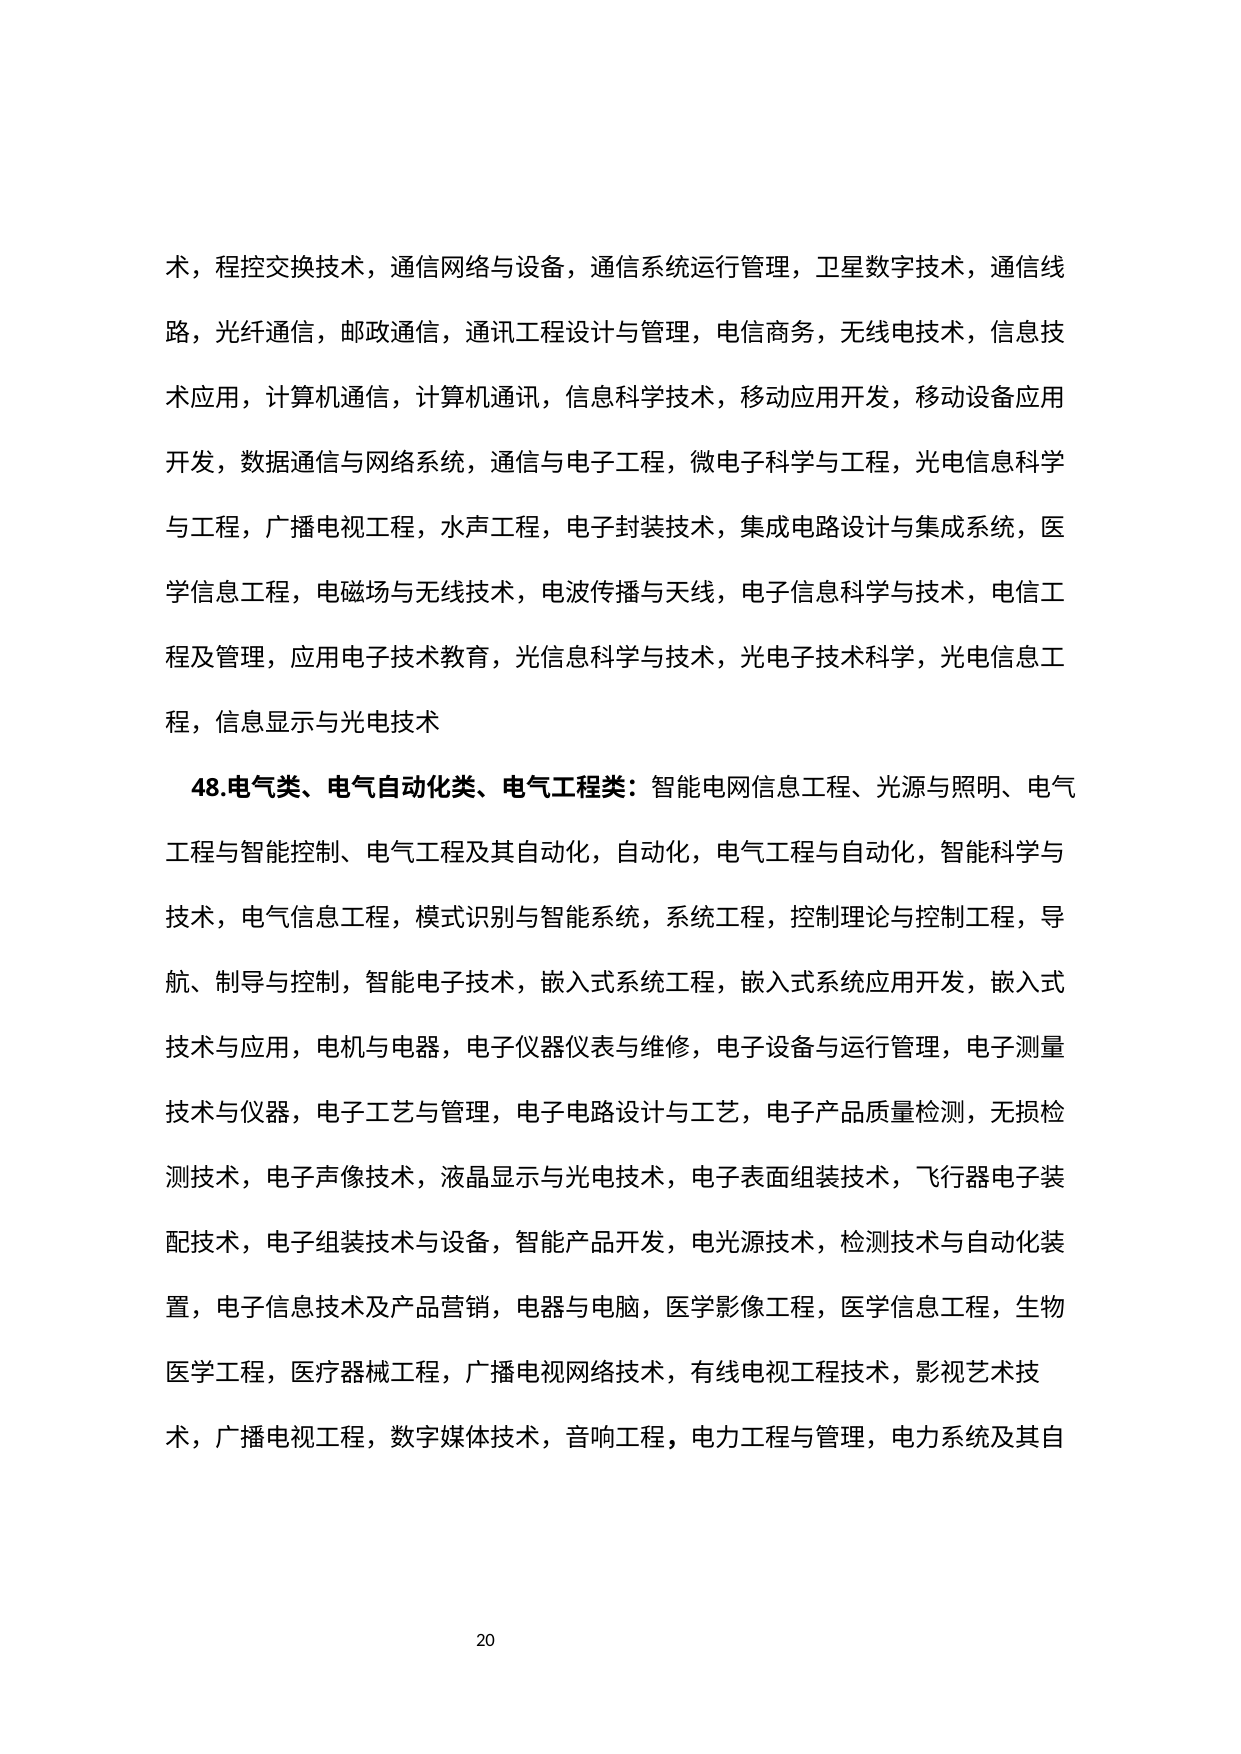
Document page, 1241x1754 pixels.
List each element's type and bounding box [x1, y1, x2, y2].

text [165, 233, 1087, 753]
text [165, 753, 1087, 1468]
